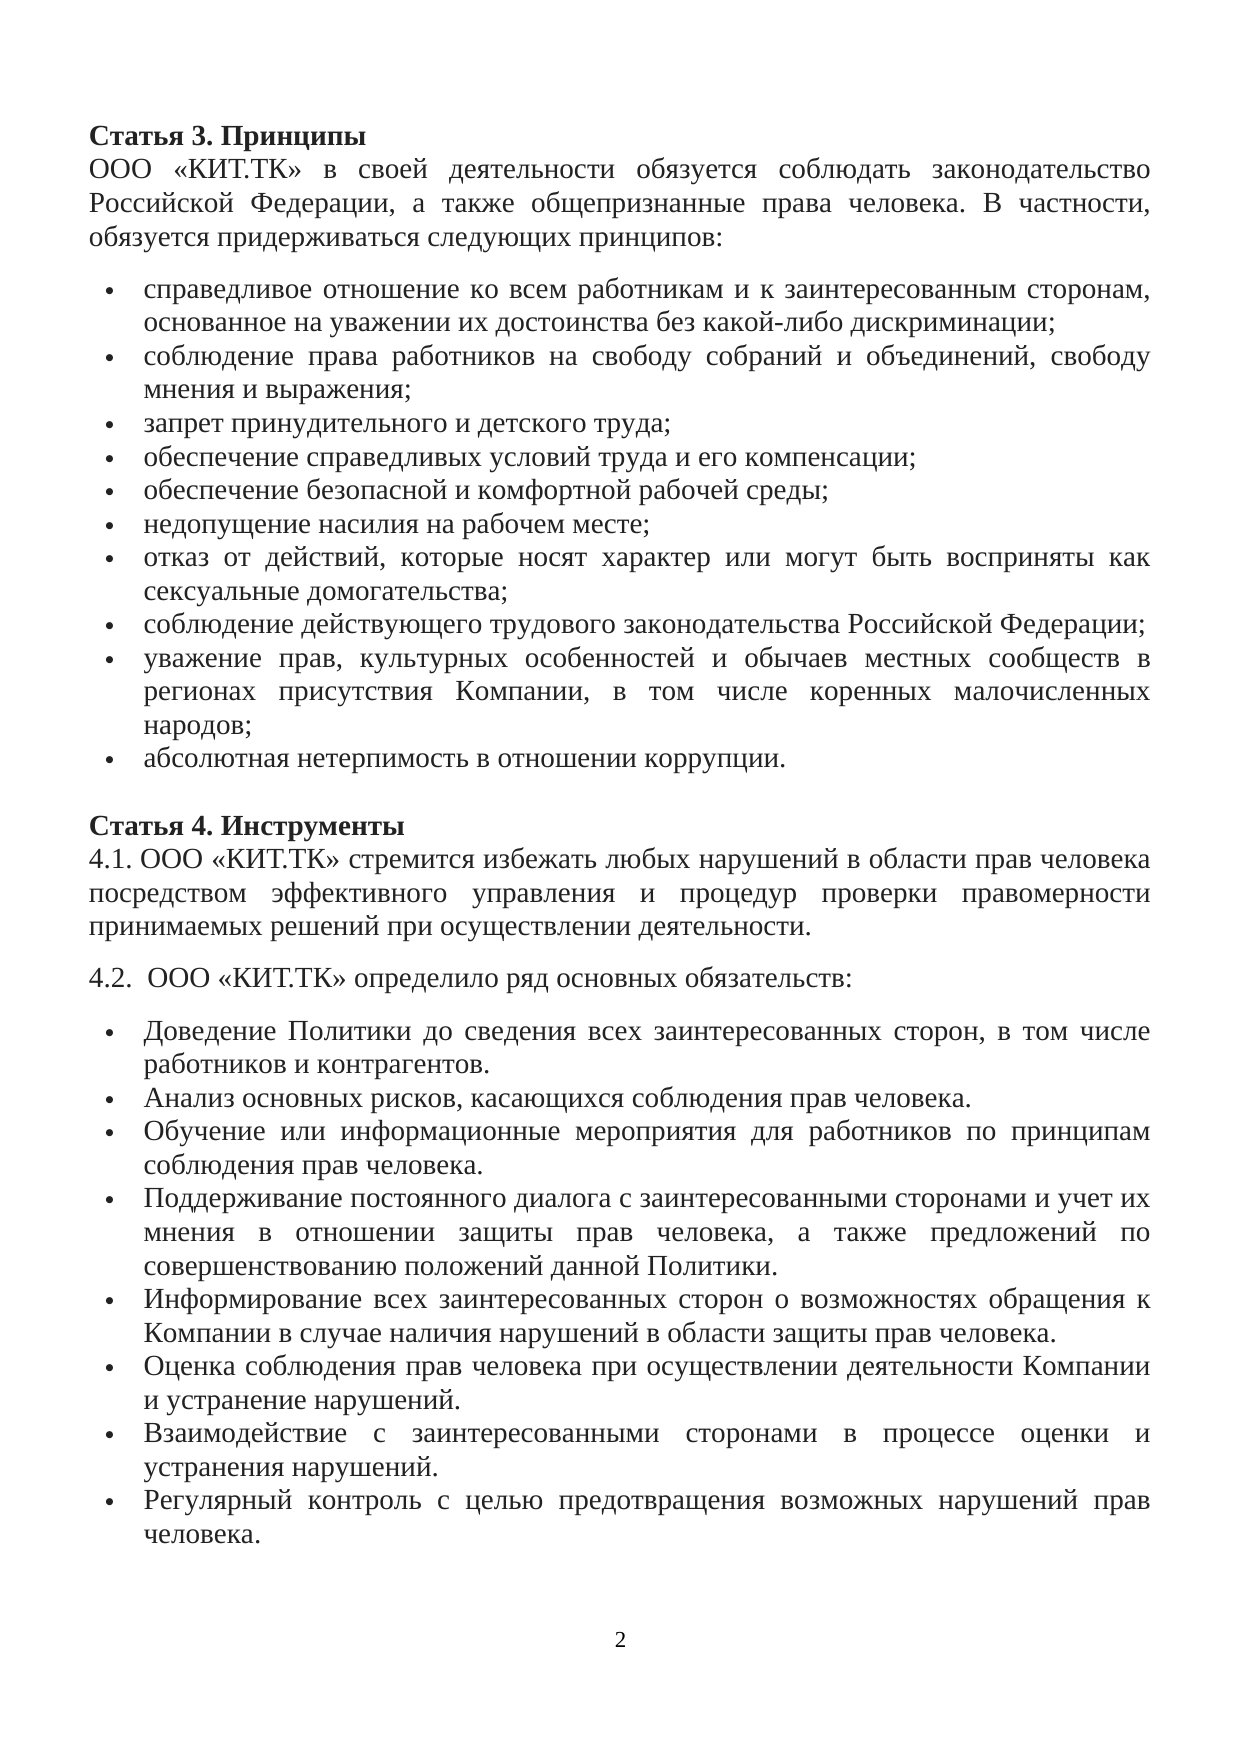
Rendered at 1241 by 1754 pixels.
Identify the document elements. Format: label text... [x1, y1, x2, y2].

list Обучение или информационные мероприятия для работников по принципам соблюдения прав человека. [106, 1113, 1152, 1181]
list Поддерживание постоянного диалога с заинтересованными сторонами и учет их мнения в отношении защиты прав человека, а также предложений по совершенствованию положений данной Политики. [106, 1181, 1152, 1281]
list запрет принудительного и детского труда; [106, 405, 1152, 439]
list справедливое отношение ко всем работникам и к заинтересованным сторонам, основанное на уважении их достоинства без какой-либо дискриминации; [106, 271, 1152, 338]
text ООО «КИТ.ТК» в своей деятельности обязуется соблюдать законодательство Российской Федерации, а также общепризнанные права человека. В частности, обязуется придерживаться следующих принципов: [89, 152, 1152, 252]
text Статья 3. Принципы [89, 118, 1152, 152]
list Информирование всех заинтересованных сторон о возможностях обращения к Компании в случае наличия нарушений в области защиты прав человека. [106, 1281, 1152, 1348]
text 4.1. ООО «КИТ.ТК» стремится избежать любых нарушений в области прав человека посредством эффективного управления и процедур проверки правомерности принимаемых решений при осуществлении деятельности. [89, 841, 1152, 942]
list недопущение насилия на рабочем месте; [106, 506, 1152, 539]
list Доведение Политики до сведения всех заинтересованных сторон, в том числе работников и контрагентов. [106, 1013, 1152, 1080]
list уважение прав, культурных особенностей и обычаев местных сообществ в регионах присутствия Компании, в том числе коренных малочисленных народов; [106, 640, 1152, 741]
list Регулярный контроль с целью предотвращения возможных нарушений прав человека. [106, 1482, 1152, 1549]
list соблюдение права работников на свободу собраний и объединений, свободу мнения и выражения; [106, 338, 1152, 405]
list обеспечение безопасной и комфортной рабочей среды; [106, 472, 1152, 506]
list отказ от действий, которые носят характер или могут быть восприняты как сексуальные домогательства; [106, 539, 1152, 606]
list обеспечение справедливых условий труда и его компенсации; [106, 439, 1152, 472]
text Статья 4. Инструменты [89, 808, 1152, 841]
list Оценка соблюдения прав человека при осуществлении деятельности Компании и устранение нарушений. [106, 1348, 1152, 1415]
list Взаимодействие с заинтересованными сторонами в процессе оценки и устранения нарушений. [106, 1415, 1152, 1482]
list абсолютная нетерпимость в отношении коррупции. [106, 741, 1152, 774]
text 4.2. ООО «КИТ.ТК» определило ряд основных обязательств: [89, 961, 1152, 994]
list соблюдение действующего трудового законодательства Российской Федерации; [106, 606, 1152, 640]
list Анализ основных рисков, касающихся соблюдения прав человека. [106, 1080, 1152, 1113]
